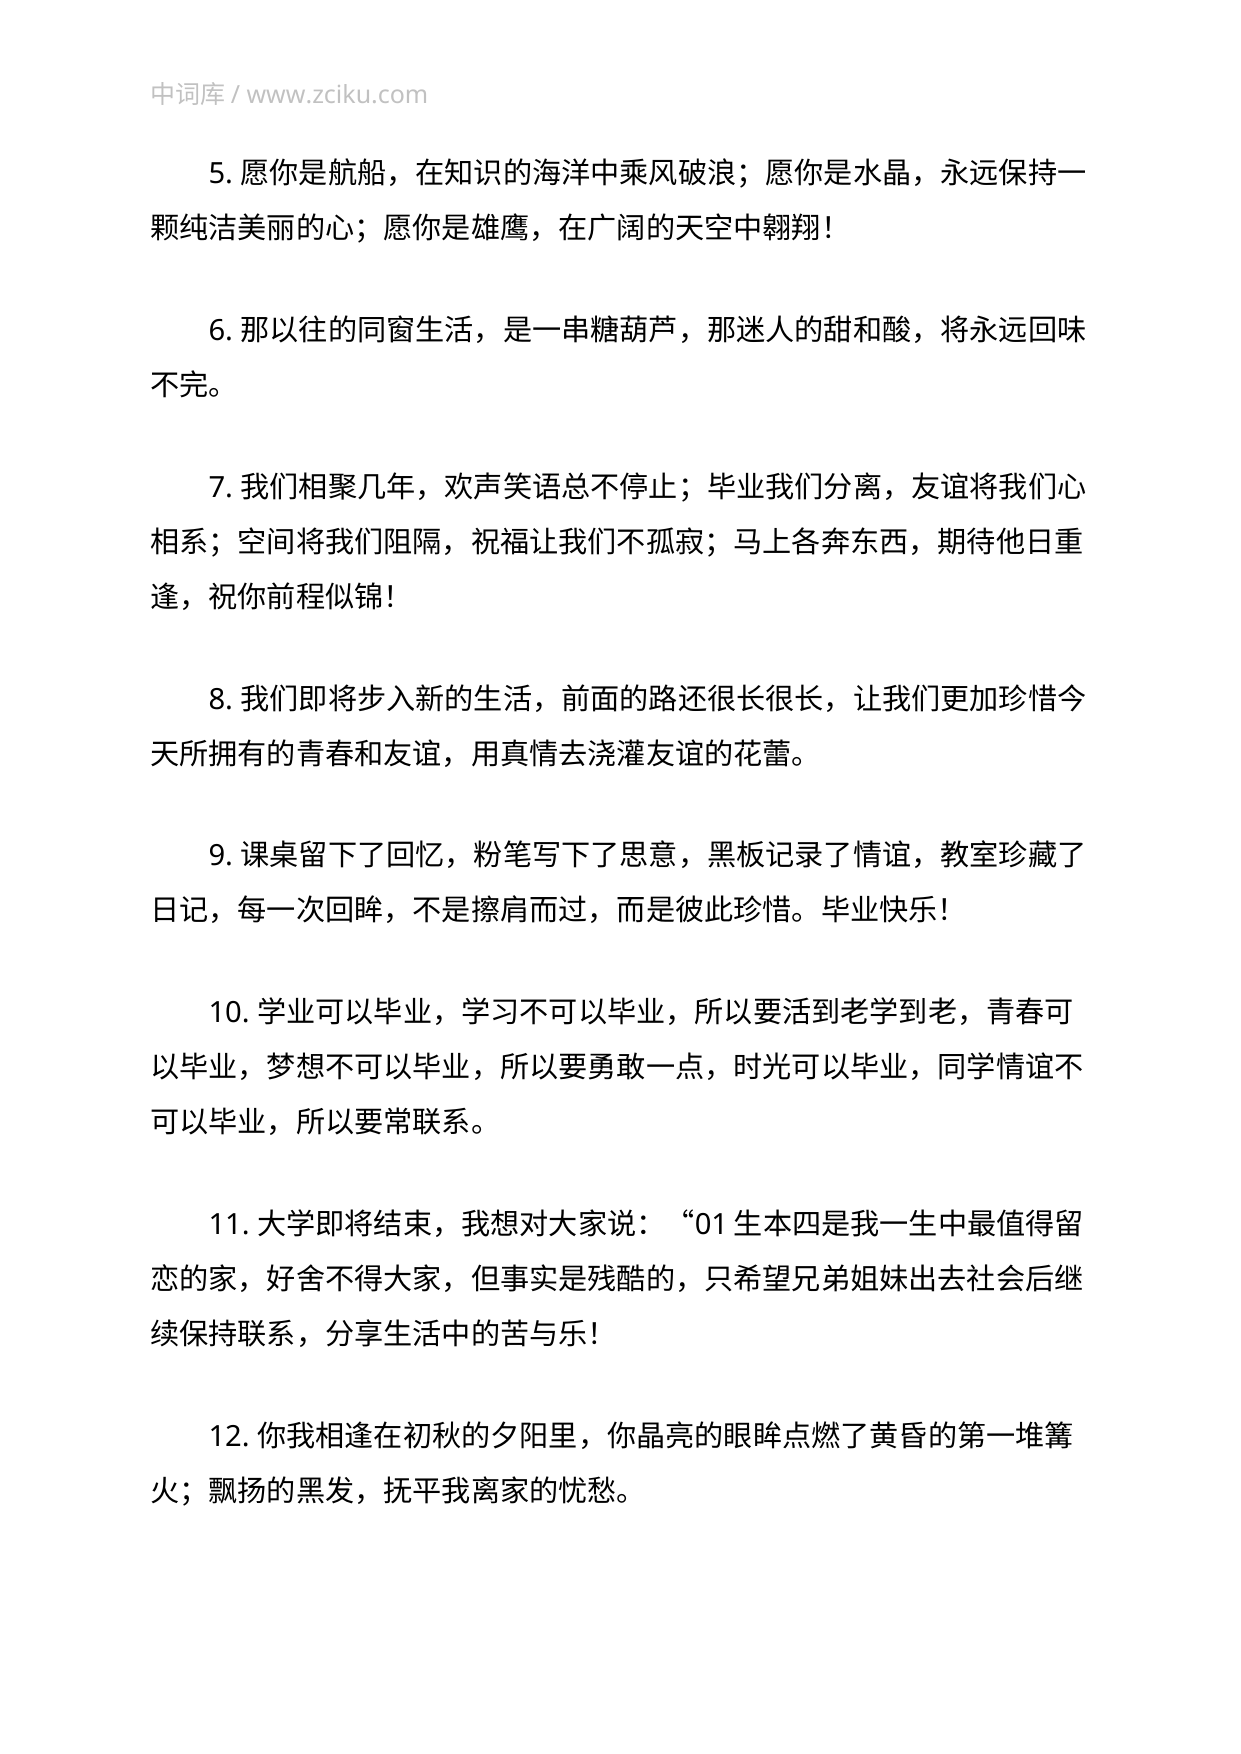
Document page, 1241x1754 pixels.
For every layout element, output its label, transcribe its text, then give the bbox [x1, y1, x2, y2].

text 11. 大学即将结束，我想对大家说：“01生本四是我一生中最值得留恋的家，好舍不得大家，但事实是残酷的，只希望兄弟姐妹出去社会后继续保持联系，分享生活中的苦与乐！ [150, 1200, 1090, 1353]
text 5. 愿你是航船，在知识的海洋中乘风破浪；愿你是水晶，永远保持一颗纯洁美丽的心；愿你是雄鹰，在广阔的天空中翱翔！ [150, 150, 1090, 247]
text 6. 那以往的同窗生活，是一串糖葫芦，那迷人的甜和酸，将永远回味不完。 [150, 307, 1090, 404]
text 9. 课桌留下了回忆，粉笔写下了思意，黑板记录了情谊，教室珍藏了日记，每一次回眸，不是擦肩而过，而是彼此珍惜。毕业快乐！ [150, 832, 1090, 929]
text 12. 你我相逢在初秋的夕阳里，你晶亮的眼眸点燃了黄昏的第一堆篝火；飘扬的黑发，抚平我离家的忧愁。 [150, 1412, 1090, 1509]
text 10. 学业可以毕业，学习不可以毕业，所以要活到老学到老，青春可以毕业，梦想不可以毕业，所以要勇敢一点，时光可以毕业，同学情谊不可以毕业，所以要常联系。 [150, 989, 1090, 1141]
text 8. 我们即将步入新的生活，前面的路还很长很长，让我们更加珍惜今天所拥有的青春和友谊，用真情去浇灌友谊的花蕾。 [150, 675, 1090, 772]
text 7. 我们相聚几年，欢声笑语总不停止；毕业我们分离，友谊将我们心相系；空间将我们阻隔，祝福让我们不孤寂；马上各奔东西，期待他日重逢，祝你前程似锦！ [150, 463, 1090, 616]
